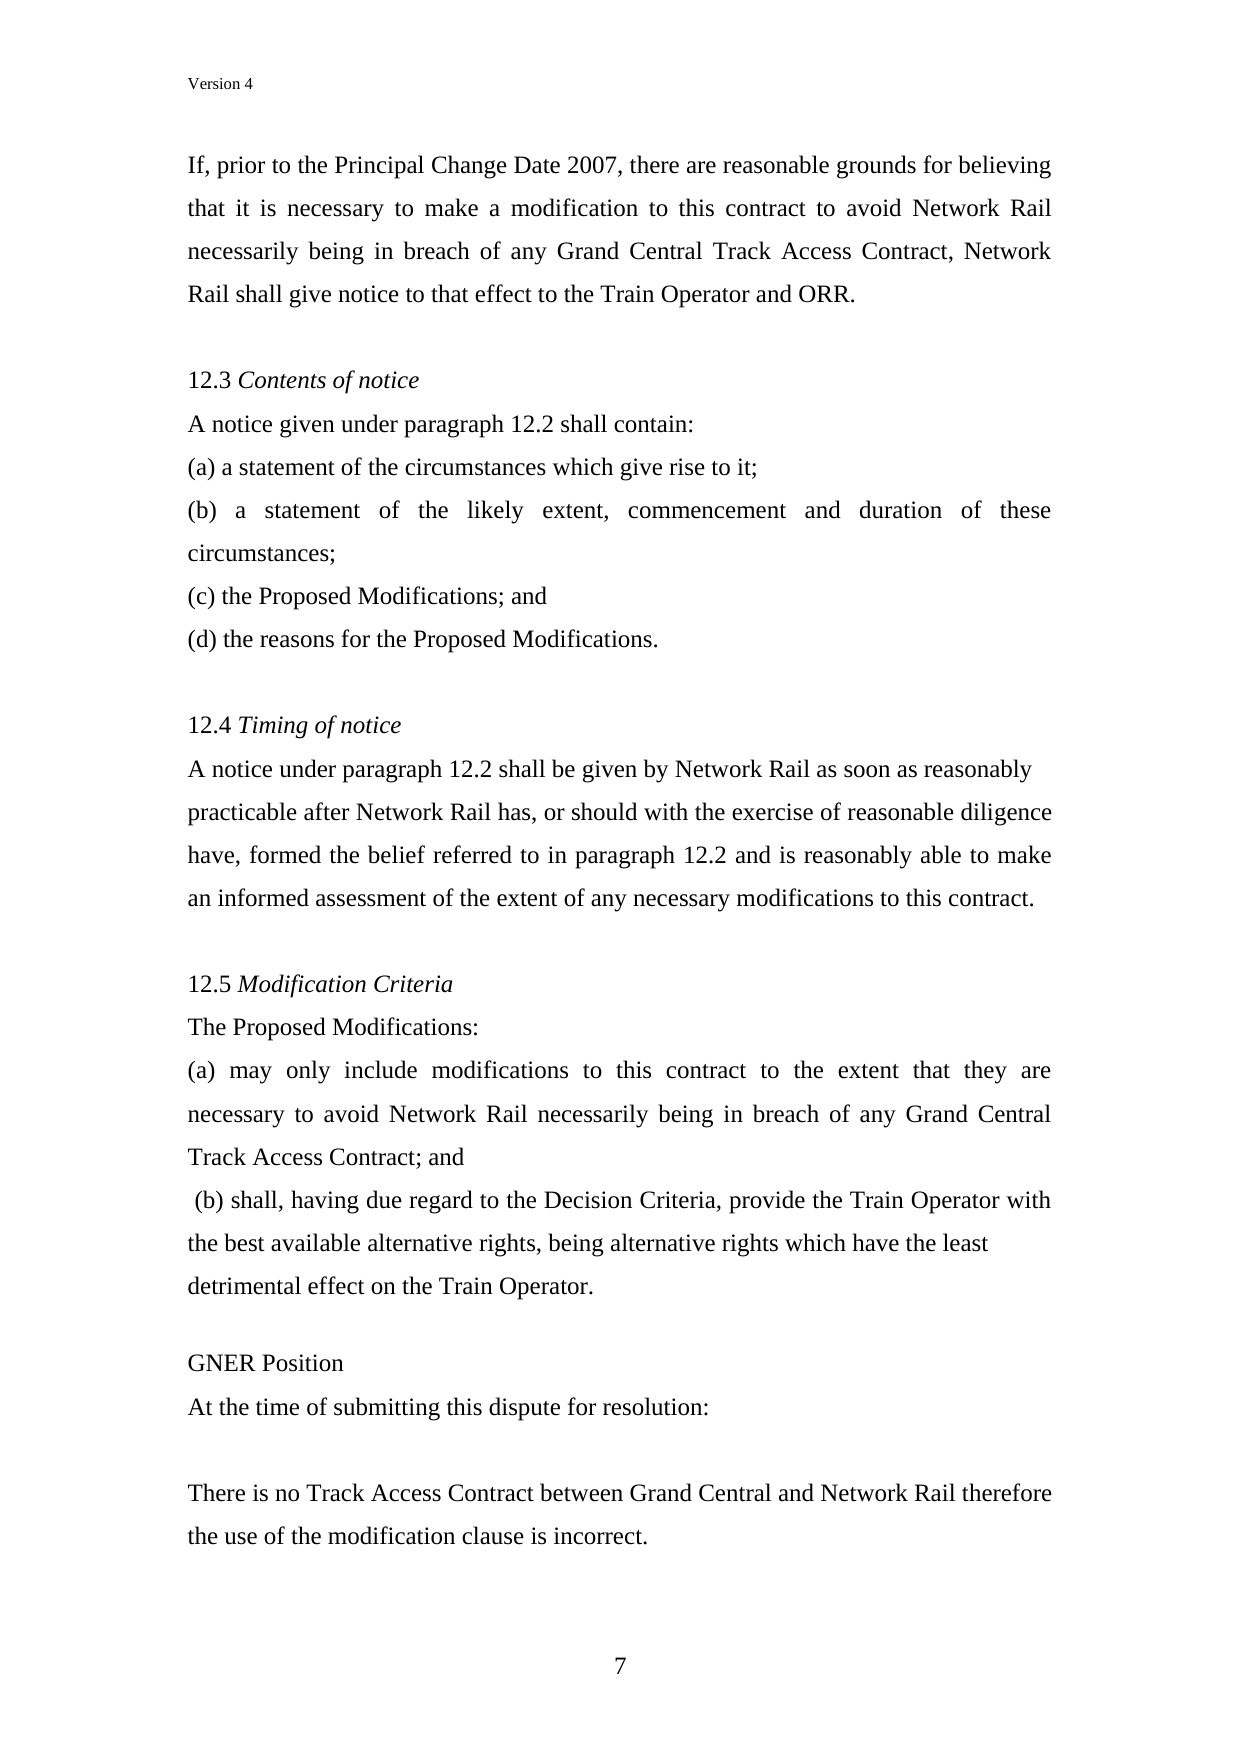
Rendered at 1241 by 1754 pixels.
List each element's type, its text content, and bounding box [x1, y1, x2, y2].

text (a) a statement of the circumstances which give rise to it; [187, 452, 1053, 481]
text The Proposed Modifications: [187, 1012, 1053, 1041]
text GNER Position [187, 1348, 1053, 1377]
text 12.4 Timing of notice [187, 711, 1053, 739]
text (a) may only include modifications to this contract to the extent that they are necessary to avoid Network Rail necessarily being in breach of any Grand Central Track Access Contract; and [187, 1056, 1053, 1171]
text detrimental effect on the Train Operator. [187, 1271, 1053, 1300]
text practicable after Network Rail has, or should with the exercise of reasonable diligence have, formed the belief referred to in paragraph 12.2 and is reasonably able to make an informed assessment of the extent of any necessary modifications to this contract. [187, 797, 1053, 912]
text (d) the reasons for the Proposed Modifications. [187, 624, 1053, 653]
text A notice under paragraph 12.2 shall be given by Network Rail as soon as reasonably [187, 754, 1053, 782]
text 12.3 Contents of notice [187, 366, 1053, 394]
text There is no Track Access Contract between Grand Central and Network Rail therefore the use of the modification clause is incorrect. [187, 1478, 1053, 1550]
text (c) the Proposed Modifications; and [187, 581, 1053, 610]
text 12.5 Modification Criteria [187, 969, 1053, 998]
text At the time of submitting this dispute for resolution: [187, 1392, 1053, 1420]
text (b) shall, having due regard to the Decision Criteria, provide the Train Operator with the best available alternative rights, being alternative rights which have the least [187, 1185, 1053, 1257]
text A notice given under paragraph 12.2 shall contain: [187, 409, 1053, 437]
text (b) a statement of the likely extent, commencement and duration of these circumstances; [187, 495, 1053, 567]
text If, prior to the Principal Change Date 2007, there are reasonable grounds for believing that it is necessary to make a modification to this contract to avoid Network Rail necessarily being in breach of any Grand Central Track Access Contract, Network Rail shall give notice to that effect to the Train Operator and ORR. [187, 150, 1053, 308]
